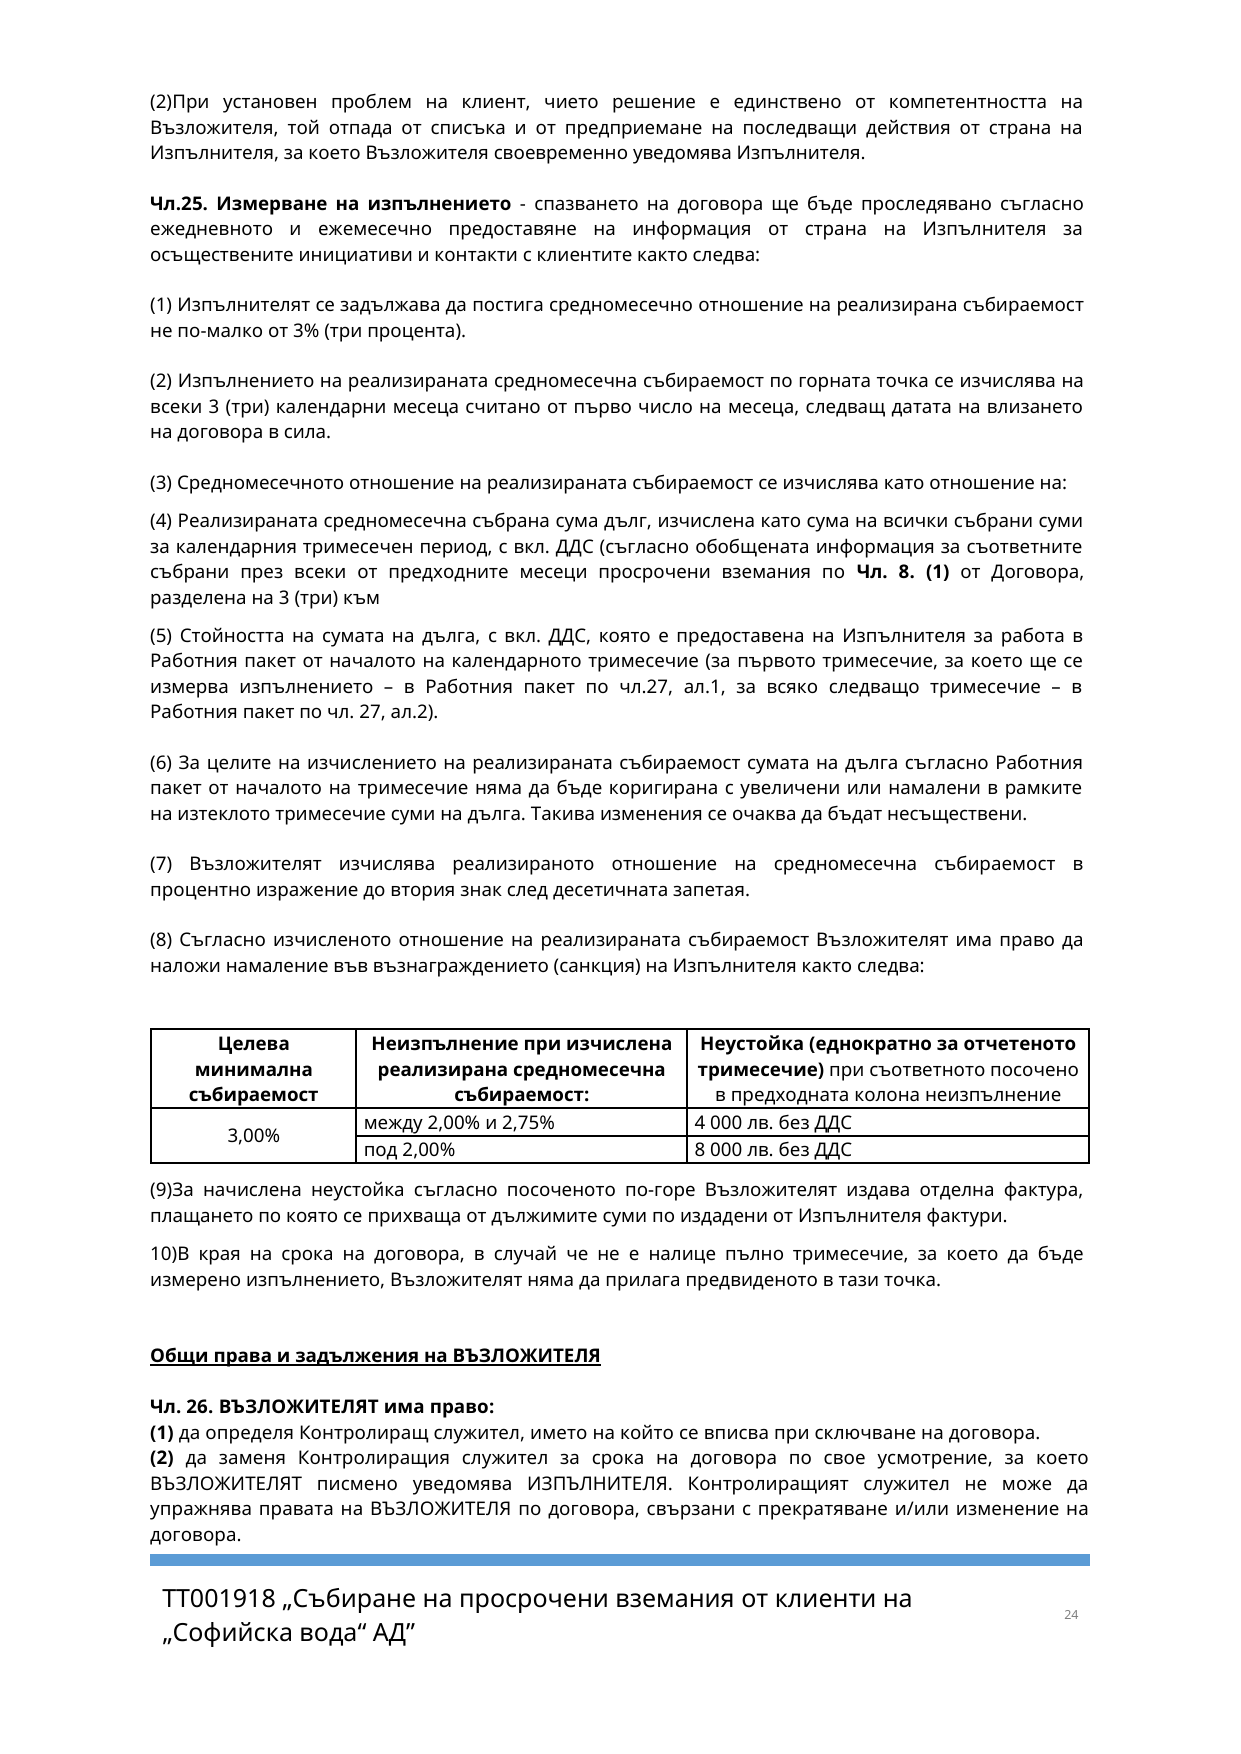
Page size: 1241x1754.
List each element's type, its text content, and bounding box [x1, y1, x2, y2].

table_cell между 2,00% и 2,75% [357, 1109, 686, 1134]
table_header Неустойка (еднократно за отчетеното тримесечие) при съответното посочено в предходната колона неизпълнение [688, 1030, 1088, 1107]
text (3) Средномесечното отношение на реализираната събираемост се изчислява като отношение на: [150, 469, 1084, 495]
table_cell 3,00% [152, 1109, 355, 1162]
text Общи права и задължения на ВЪЗЛОЖИТЕЛЯ [150, 1342, 1090, 1368]
table_cell 4 000 лв. без ДДС [688, 1109, 1088, 1134]
text (5) Стойността на сумата на дълга, с вкл. ДДС, която е предоставена на Изпълнителя за работа в Работния пакет от началото на календарното тримесечие (за първото тримесечие, за което ще се измерва изпълнението – в Работния пакет по чл.27, ал.1, за всяко следващо тримесечие – в Работния пакет по чл. 27, ал.2). [150, 622, 1084, 724]
text (9)За начислена неустойка съгласно посоченото по-горе Възложителят издава отделна фактура, плащането по която се прихваща от дължимите суми по издадени от Изпълнителя фактури. [150, 1177, 1084, 1228]
text (1) Изпълнителят се задължава да постига средномесечно отношение на реализирана събираемост не по-малко от 3% (три процента). [150, 292, 1084, 343]
text (2) Изпълнението на реализираната средномесечна събираемост по горната точка се изчислява на всеки 3 (три) календарни месеца считано от първо число на месеца, следващ датата на влизането на договора в сила. [150, 368, 1084, 444]
text (1) да определя Контролиращ служител, името на който се вписва при сключване на договора. [150, 1419, 1090, 1444]
text Чл.25. Измерване на изпълнението - спазването на договора ще бъде проследявано съгласно ежедневното и ежемесечно предоставяне на информация от страна на Изпълнителя за осъществените инициативи и контакти с клиентите както следва: [150, 190, 1084, 267]
text 10)В края на срока на договора, в случай че не е налице пълно тримесечие, за което да бъде измерено изпълнението, Възложителят няма да прилага предвиденото в тази точка. [150, 1240, 1084, 1291]
text (2)При установен проблем на клиент, чието решение е единствено от компетентността на Възложителя, той отпада от списъка и от предприемане на последващи действия от страна на Изпълнителя, за което Възложителя своевременно уведомява Изпълнителя. [150, 89, 1084, 165]
text (4) Реализираната средномесечна събрана сума дълг, изчислена като сума на всички събрани суми за календарния тримесечен период, с вкл. ДДС (съгласно обобщената информация за съответните събрани през всеки от предходните месеци просрочени вземания по Чл. 8. (1) от Договора, разделена на 3 (три) към [150, 507, 1084, 609]
table_header Целева минимална събираемост [152, 1030, 355, 1107]
text Чл. 26. ВЪЗЛОЖИТЕЛЯТ има право: [150, 1393, 1090, 1419]
table_header Неизпълнение при изчислена реализирана средномесечна събираемост: [357, 1030, 686, 1107]
table_cell под 2,00% [357, 1137, 686, 1162]
table_cell 8 000 лв. без ДДС [688, 1137, 1088, 1162]
text (6) За целите на изчислението на реализираната събираемост сумата на дълга съгласно Работния пакет от началото на тримесечие няма да бъде коригирана с увеличени или намалени в рамките на изтеклото тримесечие суми на дълга. Такива изменения се очаква да бъдат несъществени. [150, 749, 1084, 826]
text (2) да заменя Контролиращия служител за срока на договора по свое усмотрение, за което ВЪЗЛОЖИТЕЛЯТ писмено уведомява ИЗПЪЛНИТЕЛЯ. Контролиращият служител не може да упражнява правата на ВЪЗЛОЖИТЕЛЯ по договора, свързани с прекратяване и/или изменение на договора. [150, 1444, 1090, 1547]
text (7) Възложителят изчислява реализираното отношение на средномесечна събираемост в процентно изражение до втория знак след десетичната запетая. [150, 851, 1084, 902]
text (8) Съгласно изчисленото отношение на реализираната събираемост Възложителят има право да наложи намаление във възнаграждението (санкция) на Изпълнителя както следва: [150, 927, 1084, 978]
